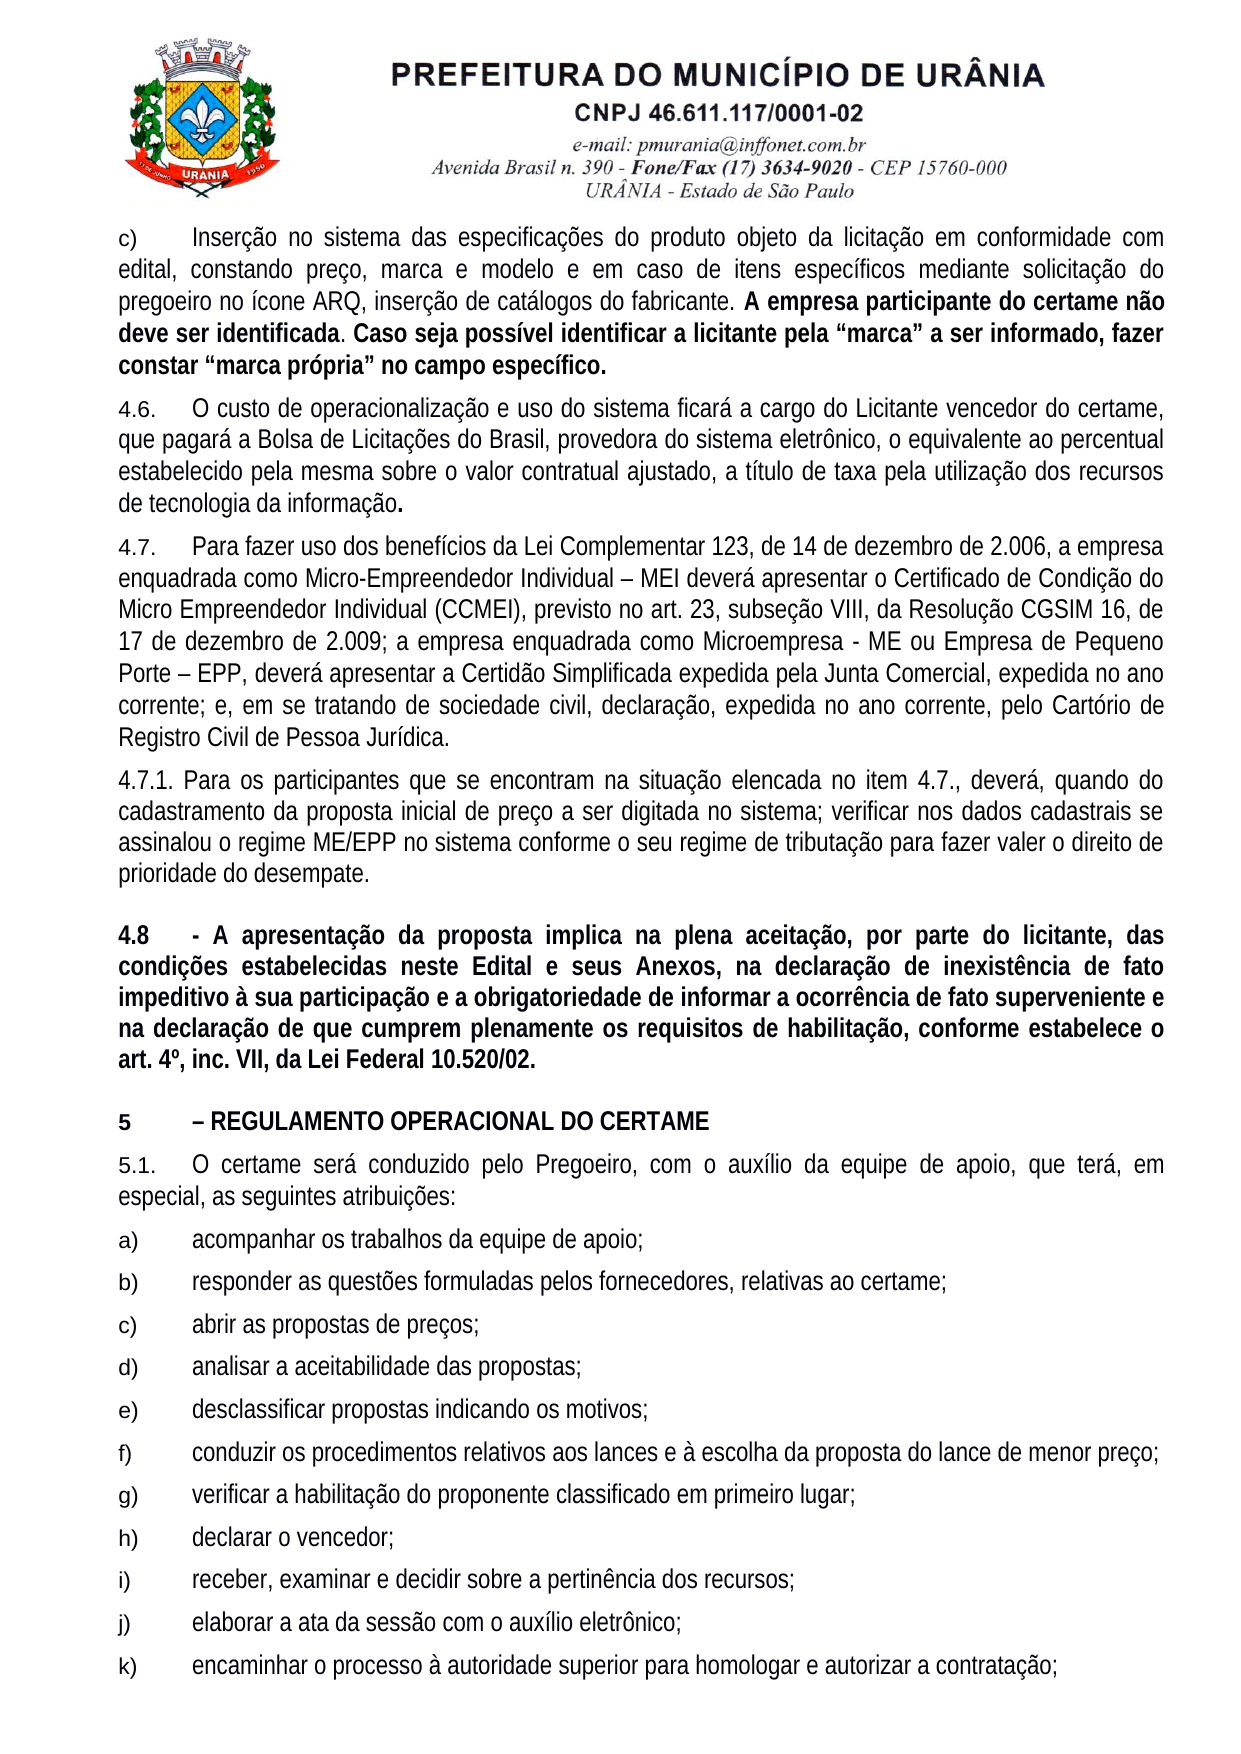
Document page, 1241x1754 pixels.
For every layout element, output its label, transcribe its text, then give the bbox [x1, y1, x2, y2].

list - A apresentação da proposta implica na plena aceitação, por parte do licitante, das condições estabelecidas neste Edital e seus Anexos, na declaração de inexistência de fato impeditivo à sua participação e a obrigatoriedade de informar a ocorrência de fato superveniente e na declaração de que cumprem plenamente os requisitos de habilitação, conforme estabelece o art. 4º, inc. VII, da Lei Federal 10.520/02. [118, 919, 1166, 1074]
list encaminhar o processo à autoridade superior para homologar e autorizar a contratação; [118, 1649, 1166, 1680]
list verificar a habilitação do proponente classificado em primeiro lugar; [118, 1478, 1166, 1509]
list O custo de operacionalização e uso do sistema ficará a cargo do Licitante vencedor do certame, que pagará a Bolsa de Licitações do Brasil, provedora do sistema eletrônico, o equivalente ao percentual estabelecido pela mesma sobre o valor contratual ajustado, a título de taxa pela utilização dos recursos de tecnologia da informação. [118, 392, 1166, 518]
list desclassificar propostas indicando os motivos; [118, 1393, 1166, 1424]
list declarar o vencedor; [118, 1521, 1166, 1552]
list conduzir os procedimentos relativos aos lances e à escolha da proposta do lance de menor preço; [118, 1436, 1166, 1467]
list receber, examinar e decidir sobre a pertinência dos recursos; [118, 1563, 1166, 1594]
list abrir as propostas de preços; [118, 1308, 1166, 1339]
text 4.7.1. Para os participantes que se encontram na situação elencada no item 4.7., deverá, quando do cadastramento da proposta inicial de preço a ser digitada no sistema; verificar nos dados cadastrais se assinalou o regime ME/EPP no sistema conforme o seu regime de tributação para fazer valer o direito de prioridade do desempate. [118, 764, 1166, 888]
picture [118, 29, 1062, 205]
list – REGULAMENTO OPERACIONAL DO CERTAME [118, 1105, 1167, 1136]
list Para fazer uso dos benefícios da Lei Complementar 123, de 14 de dezembro de 2.006, a empresa enquadrada como Micro-Empreendedor Individual – MEI deverá apresentar o Certificado de Condição do Micro Empreendedor Individual (CCMEI), previsto no art. 23, subseção VIII, da Resolução CGSIM 16, de 17 de dezembro de 2.009; a empresa enquadrada como Microempresa - ME ou Empresa de Pequeno Porte – EPP, deverá apresentar a Certidão Simplificada expedida pela Junta Comercial, expedida no ano corrente; e, em se tratando de sociedade civil, declaração, expedida no ano corrente, pelo Cartório de Registro Civil de Pessoa Jurídica. [118, 530, 1166, 752]
list acompanhar os trabalhos da equipe de apoio; [118, 1223, 1166, 1254]
list responder as questões formuladas pelos fornecedores, relativas ao certame; [118, 1265, 1166, 1296]
list Inserção no sistema das especificações do produto objeto da licitação em conformidade com edital, constando preço, marca e modelo e em caso de itens específicos mediante solicitação do pregoeiro no ícone ARQ, inserção de catálogos do fabricante. A empresa participante do certame não deve ser identificada. Caso seja possível identificar a licitante pela “marca” a ser informado, fazer constar “marca própria” no campo específico. [118, 222, 1166, 380]
list analisar a aceitabilidade das propostas; [118, 1351, 1166, 1382]
list O certame será conduzido pelo Pregoeiro, com o auxílio da equipe de apoio, que terá, em especial, as seguintes atribuições: [118, 1148, 1166, 1211]
list elaborar a ata da sessão com o auxílio eletrônico; [118, 1606, 1166, 1637]
